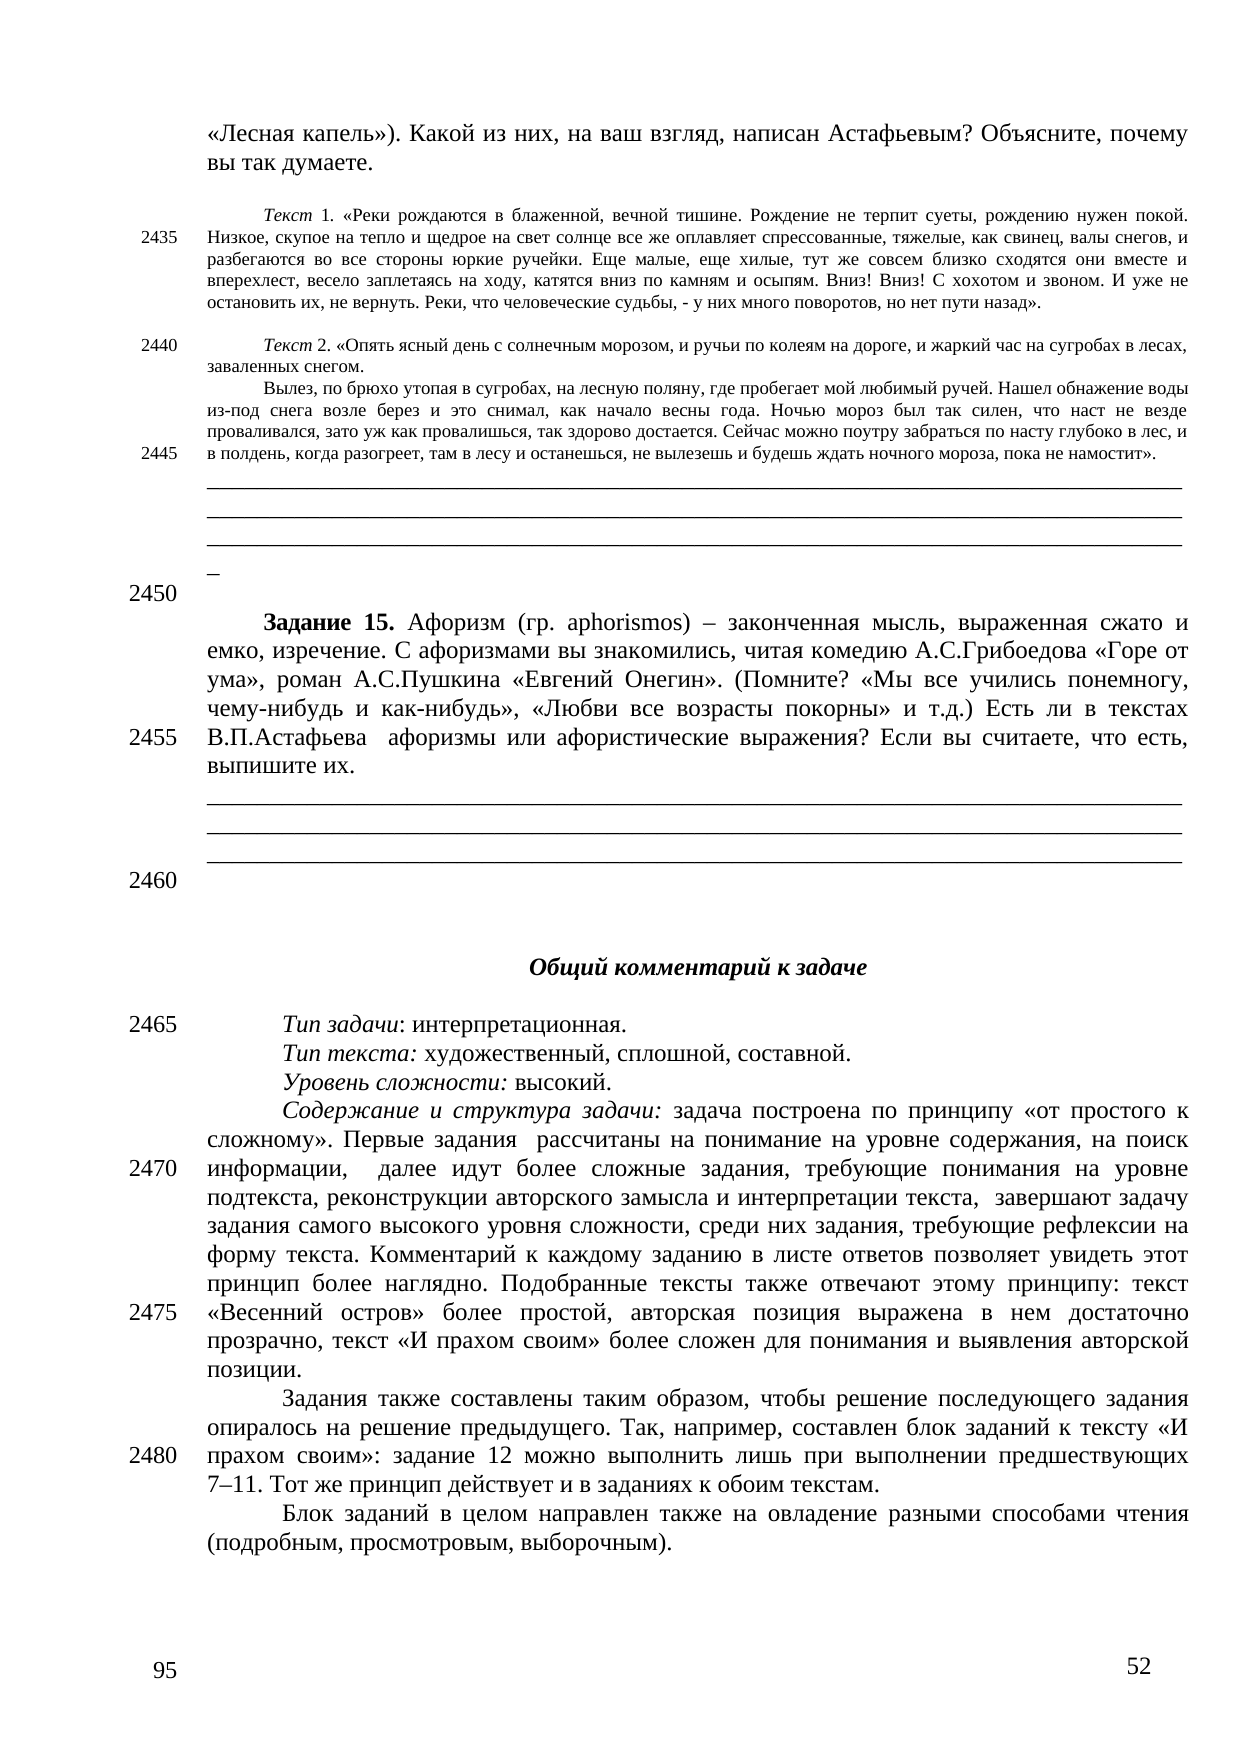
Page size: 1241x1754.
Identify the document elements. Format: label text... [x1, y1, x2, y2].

text Задание 15. Афоризм (гр. aphorismos) – законченная мысль, выраженная сжато и емко, изречение. С афоризмами вы знакомились, читая комедию А.С.Грибоедова «Горе от ума», роман А.С.Пушкина «Евгений Онегин». (Помните? «Мы все учились понемногу, чему-нибудь и как-нибудь», «Любви все возрасты покорны» и т.д.) Есть ли в текстах В.П.Астафьева афоризмы или афористические выражения? Если вы считаете, что есть, выпишите их. [207, 607, 1190, 779]
text Общий комментарий к задаче [207, 952, 1190, 981]
text Содержание и структура задачи: задача построена по принципу «от простого к сложному». Первые задания рассчитаны на понимание на уровне содержания, на поиск информации, далее идут более сложные задания, требующие понимания на уровне подтекста, реконструкции авторского замысла и интерпретации текста, завершают задачу задания самого высокого уровня сложности, среди них задания, требующие рефлексии на форму текста. Комментарий к каждому заданию в листе ответов позволяет увидеть этот принцип более наглядно. Подобранные тексты также отвечают этому принципу: текст «Весенний остров» более простой, авторская позиция выражена в нем достаточно прозрачно, текст «И прахом своим» более сложен для понимания и выявления авторской позиции. [207, 1096, 1190, 1383]
text Текст 2. «Опять ясный день с солнечным морозом, и ручьи по колеям на дороге, и жаркий час на сугробах в лесах, заваленных снегом. [207, 334, 1190, 377]
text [207, 118, 1190, 176]
text __________________________________________________________________________________________________________________________________________________________________________________________________________________________________________ [207, 779, 1190, 866]
text Текст 1. «Реки рождаются в блаженной, вечной тишине. Рождение не терпит суеты, рождению нужен покой. Низкое, скупое на тепло и щедрое на свет солнце все же оплавляет спрессованные, тяжелые, как свинец, валы снегов, и разбегаются во все стороны юркие ручейки. Еще малые, еще хилые, тут же совсем близко сходятся они вместе и вперехлест, весело заплетаясь на ходу, катятся вниз по камням и осыпям. Вниз! Вниз! С хохотом и звоном. И уже не остановить их, не вернуть. Реки, что человеческие судьбы, - у них много поворотов, но нет пути назад». [207, 204, 1190, 312]
text Блок заданий в целом направлен также на овладение разными способами чтения (подробным, просмотровым, выборочным). [207, 1498, 1190, 1556]
text Вылез, по брюхо утопая в сугробах, на лесную поляну, где пробегает мой любимый ручей. Нашел обнажение воды из-под снега возле берез и это снимал, как начало весны года. Ночью мороз был так силен, что наст не везде проваливался, зато уж как провалишься, так здорово достается. Сейчас можно поутру забраться по насту глубоко в лес, и в полдень, когда разогреет, там в лесу и останешься, не вылезешь и будешь ждать ночного мороза, пока не намостит». [207, 377, 1190, 463]
text Тип текста: художественный, сплошной, составной. [207, 1038, 1190, 1067]
text Задания также составлены таким образом, чтобы решение последующего задания опиралось на решение предыдущего. Так, например, составлен блок заданий к тексту «И прахом своим»: задание 12 можно выполнить лишь при выполнении предшествующих 7–11. Тот же принцип действует и в заданиях к обоим текстам. [207, 1383, 1190, 1498]
text Уровень сложности: высокий. [207, 1067, 1190, 1096]
text Тип задачи: интерпретационная. [207, 1009, 1190, 1038]
